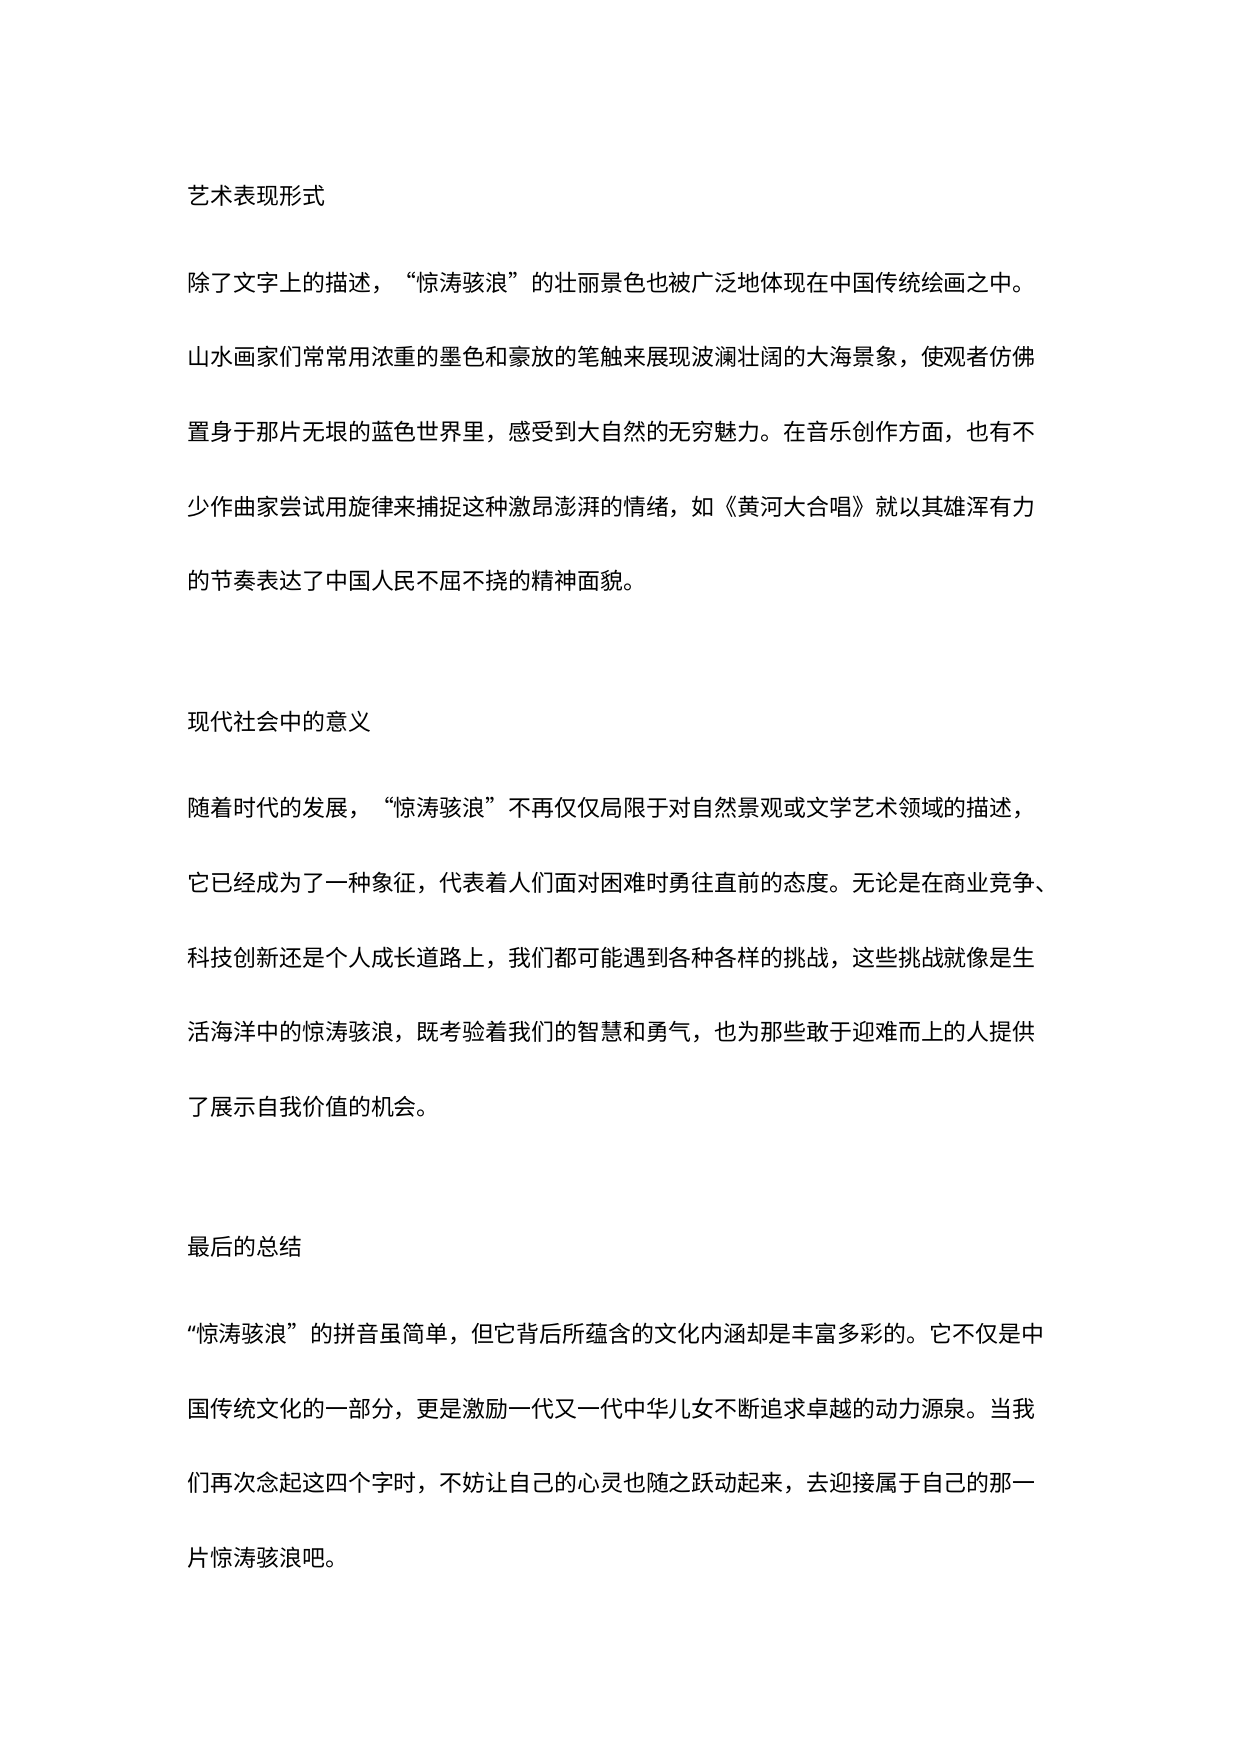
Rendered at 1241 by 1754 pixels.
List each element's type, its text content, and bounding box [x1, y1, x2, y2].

text 艺术表现形式 [187, 162, 1053, 227]
text 最后的总结 [187, 1213, 1053, 1278]
text 随着时代的发展，“惊涛骇浪”不再仅仅局限于对自然景观或文学艺术领域的描述，它已经成为了一种象征，代表着人们面对困难时勇往直前的态度。无论是在商业竞争、科技创新还是个人成长道路上，我们都可能遇到各种各样的挑战，这些挑战就像是生活海洋中的惊涛骇浪，既考验着我们的智慧和勇气，也为那些敢于迎难而上的人提供了展示自我价值的机会。 [187, 774, 1053, 1138]
text 除了文字上的描述，“惊涛骇浪”的壮丽景色也被广泛地体现在中国传统绘画之中。山水画家们常常用浓重的墨色和豪放的笔触来展现波澜壮阔的大海景象，使观者仿佛置身于那片无垠的蓝色世界里，感受到大自然的无穷魅力。在音乐创作方面，也有不少作曲家尝试用旋律来捕捉这种激昂澎湃的情绪，如《黄河大合唱》就以其雄浑有力的节奏表达了中国人民不屈不挠的精神面貌。 [187, 248, 1053, 612]
text 现代社会中的意义 [187, 688, 1053, 753]
text “惊涛骇浪”的拼音虽简单，但它背后所蕴含的文化内涵却是丰富多彩的。它不仅是中国传统文化的一部分，更是激励一代又一代中华儿女不断追求卓越的动力源泉。当我们再次念起这四个字时，不妨让自己的心灵也随之跃动起来，去迎接属于自己的那一片惊涛骇浪吧。 [187, 1300, 1053, 1589]
